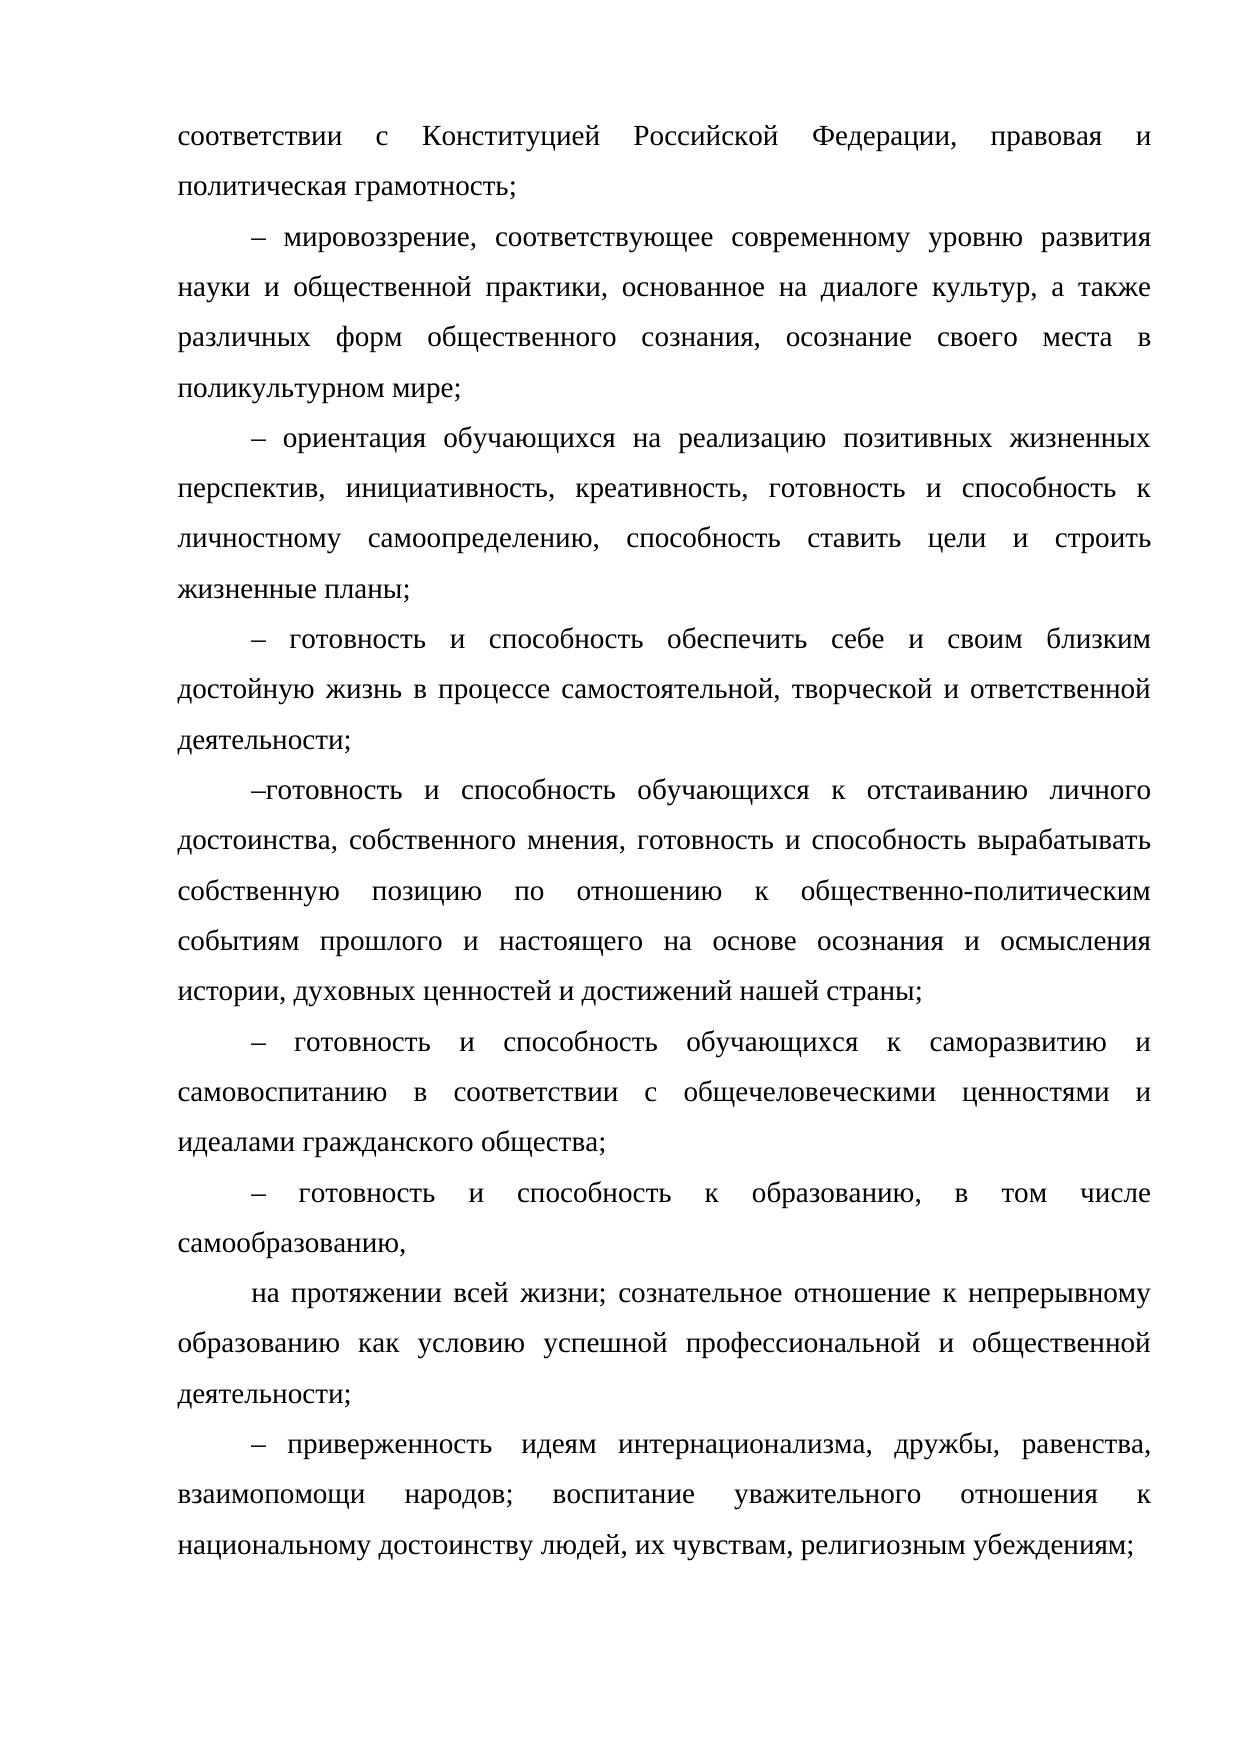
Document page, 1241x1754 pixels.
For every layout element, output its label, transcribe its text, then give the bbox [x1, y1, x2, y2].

text – готовность и способность обеспечить себе и своим близким достойную жизнь в процессе самостоятельной, творческой и ответственной деятельности; [177, 621, 1152, 755]
text – готовность и способность обучающихся к саморазвитию и самовоспитанию в соответствии с общечеловеческими ценностями и идеалами гражданского общества; [177, 1024, 1152, 1158]
text – ориентация обучающихся на реализацию позитивных жизненных перспектив, инициативность, креативность, готовность и способность к личностному самоопределению, способность ставить цели и строить жизненные планы; [177, 420, 1152, 604]
text на протяжении всей жизни; сознательное отношение к непрерывному образованию как условию успешной профессиональной и общественной деятельности; [177, 1275, 1152, 1409]
text –готовность и способность обучающихся к отстаиванию личного достоинства, собственного мнения, готовность и способность вырабатывать собственную позицию по отношению к общественно-политическим событиям прошлого и настоящего на основе осознания и осмысления истории, духовных ценностей и достижений нашей страны; [177, 772, 1152, 1007]
text – готовность и способность к образованию, в том числе самообразованию, [177, 1175, 1152, 1258]
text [177, 118, 1152, 202]
text – мировоззрение, соответствующее современному уровню развития науки и общественной практики, основанное на диалоге культур, а также различных форм общественного сознания, осознание своего места в поликультурном мире; [177, 219, 1152, 403]
text – приверженность идеям интернационализма, дружбы, равенства, взаимопомощи народов; воспитание уважительного отношения к национальному достоинству людей, их чувствам, религиозным убеждениям; [177, 1426, 1152, 1560]
